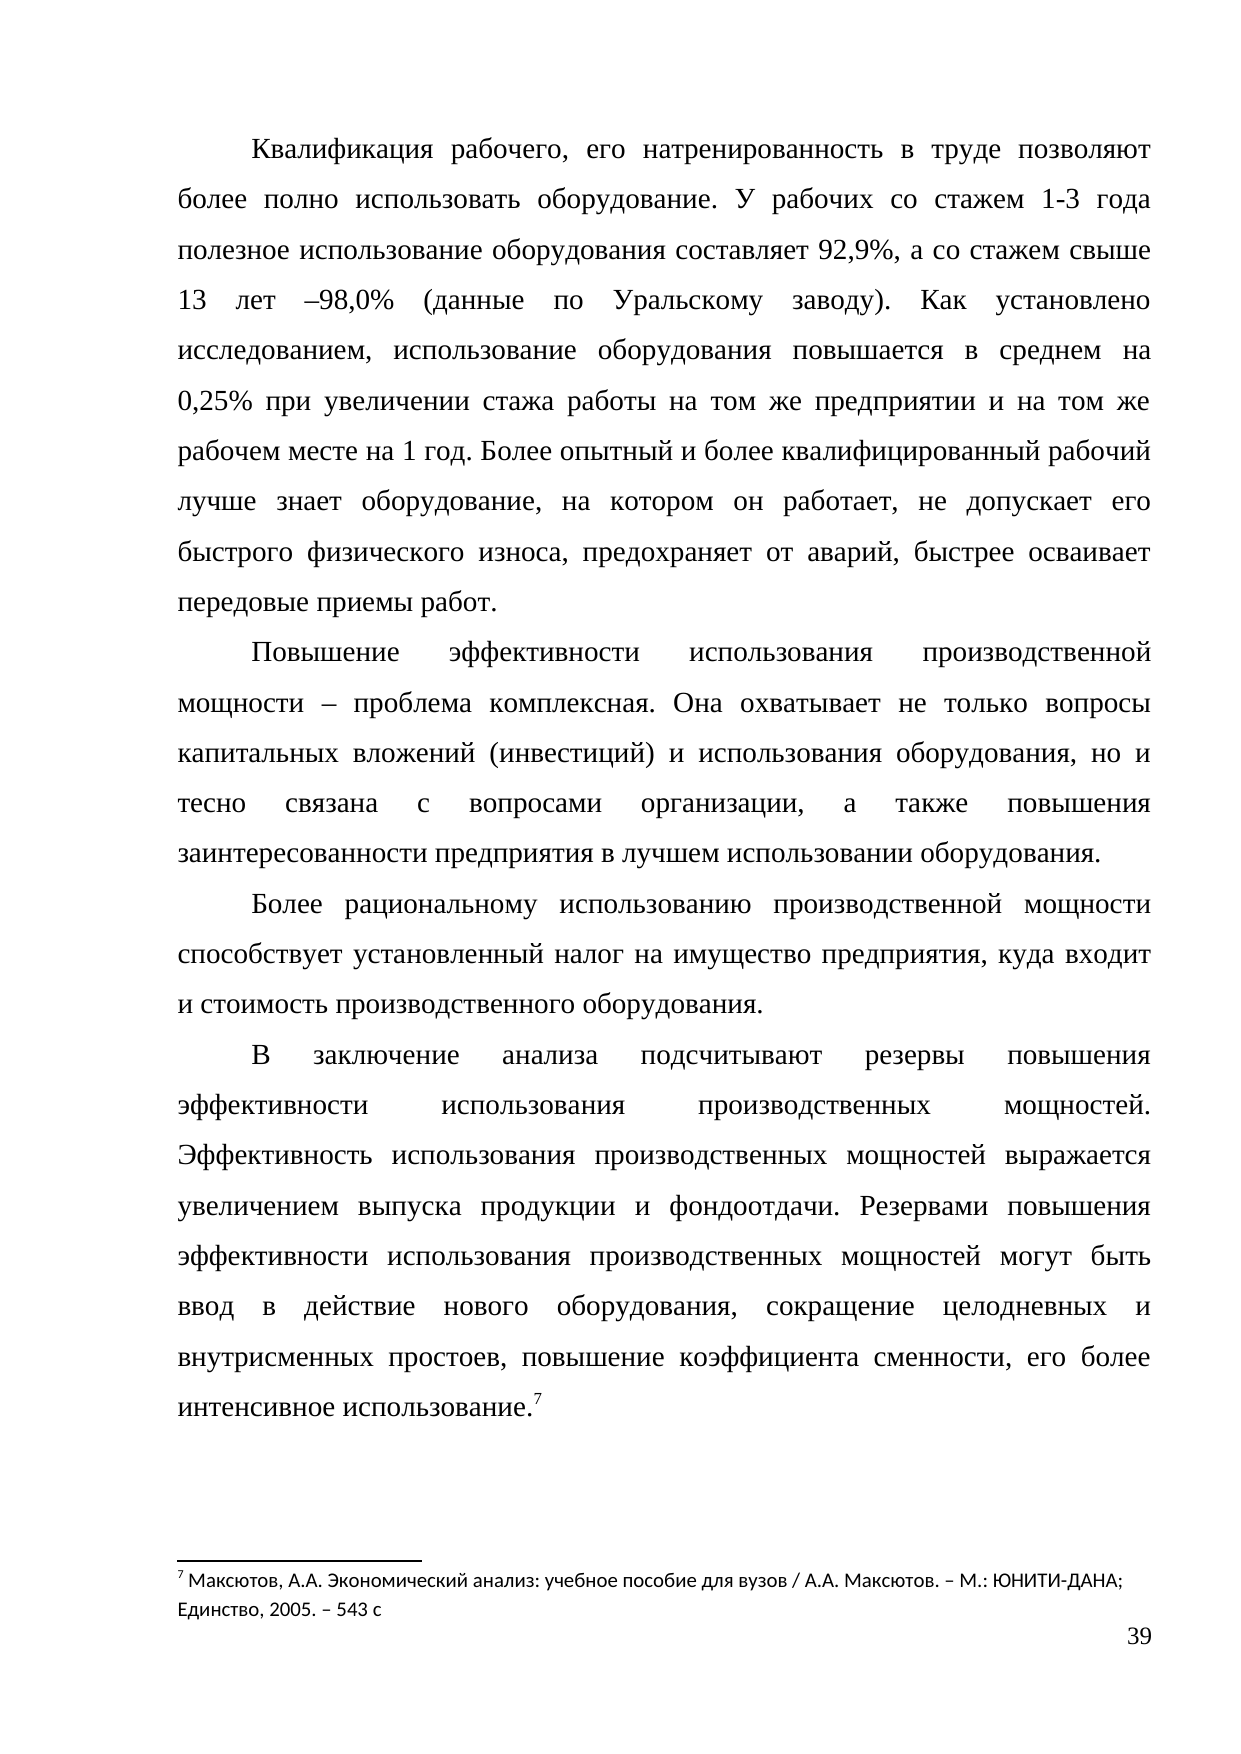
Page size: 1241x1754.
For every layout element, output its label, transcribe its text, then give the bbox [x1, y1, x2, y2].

text Более рациональному использованию производственной мощности способствует установленный налог на имущество предприятия, куда входит и стоимость производственного оборудования. [177, 886, 1152, 1020]
text В заключение анализа подсчитывают резервы повышения эффективности использования производственных мощностей. Эффективность использования производственных мощностей выражается увеличением выпуска продукции и фондоотдачи. Резервами повышения эффективности использования производственных мощностей могут быть ввод в действие нового оборудования, сокращение целодневных и внутрисменных простоев, повышение коэффициента сменности, его более интенсивное использование. [177, 1037, 1152, 1423]
text Повышение эффективности использования производственной мощности – проблема комплексная. Она охватывает не только вопросы капитальных вложений (инвестиций) и использования оборудования, но и тесно связана с вопросами организации, а также повышения заинтересованности предприятия в лучшем использовании оборудования. [177, 634, 1152, 869]
text Квалификация рабочего, его натренированность в труде позволяют более полно использовать оборудование. У рабочих со стажем 1-3 года полезное использование оборудования составляет 92,9%, а со стажем свыше 13 лет –98,0% (данные по Уральскому заводу). Как установлено исследованием, использование оборудования повышается в среднем на 0,25% при увеличении стажа работы на том же предприятии и на том же рабочем месте на 1 год. Более опытный и более квалифицированный рабочий лучше знает оборудование, на котором он работает, не допускает его быстрого физического износа, предохраняет от аварий, быстрее осваивает передовые приемы работ. [177, 131, 1152, 618]
